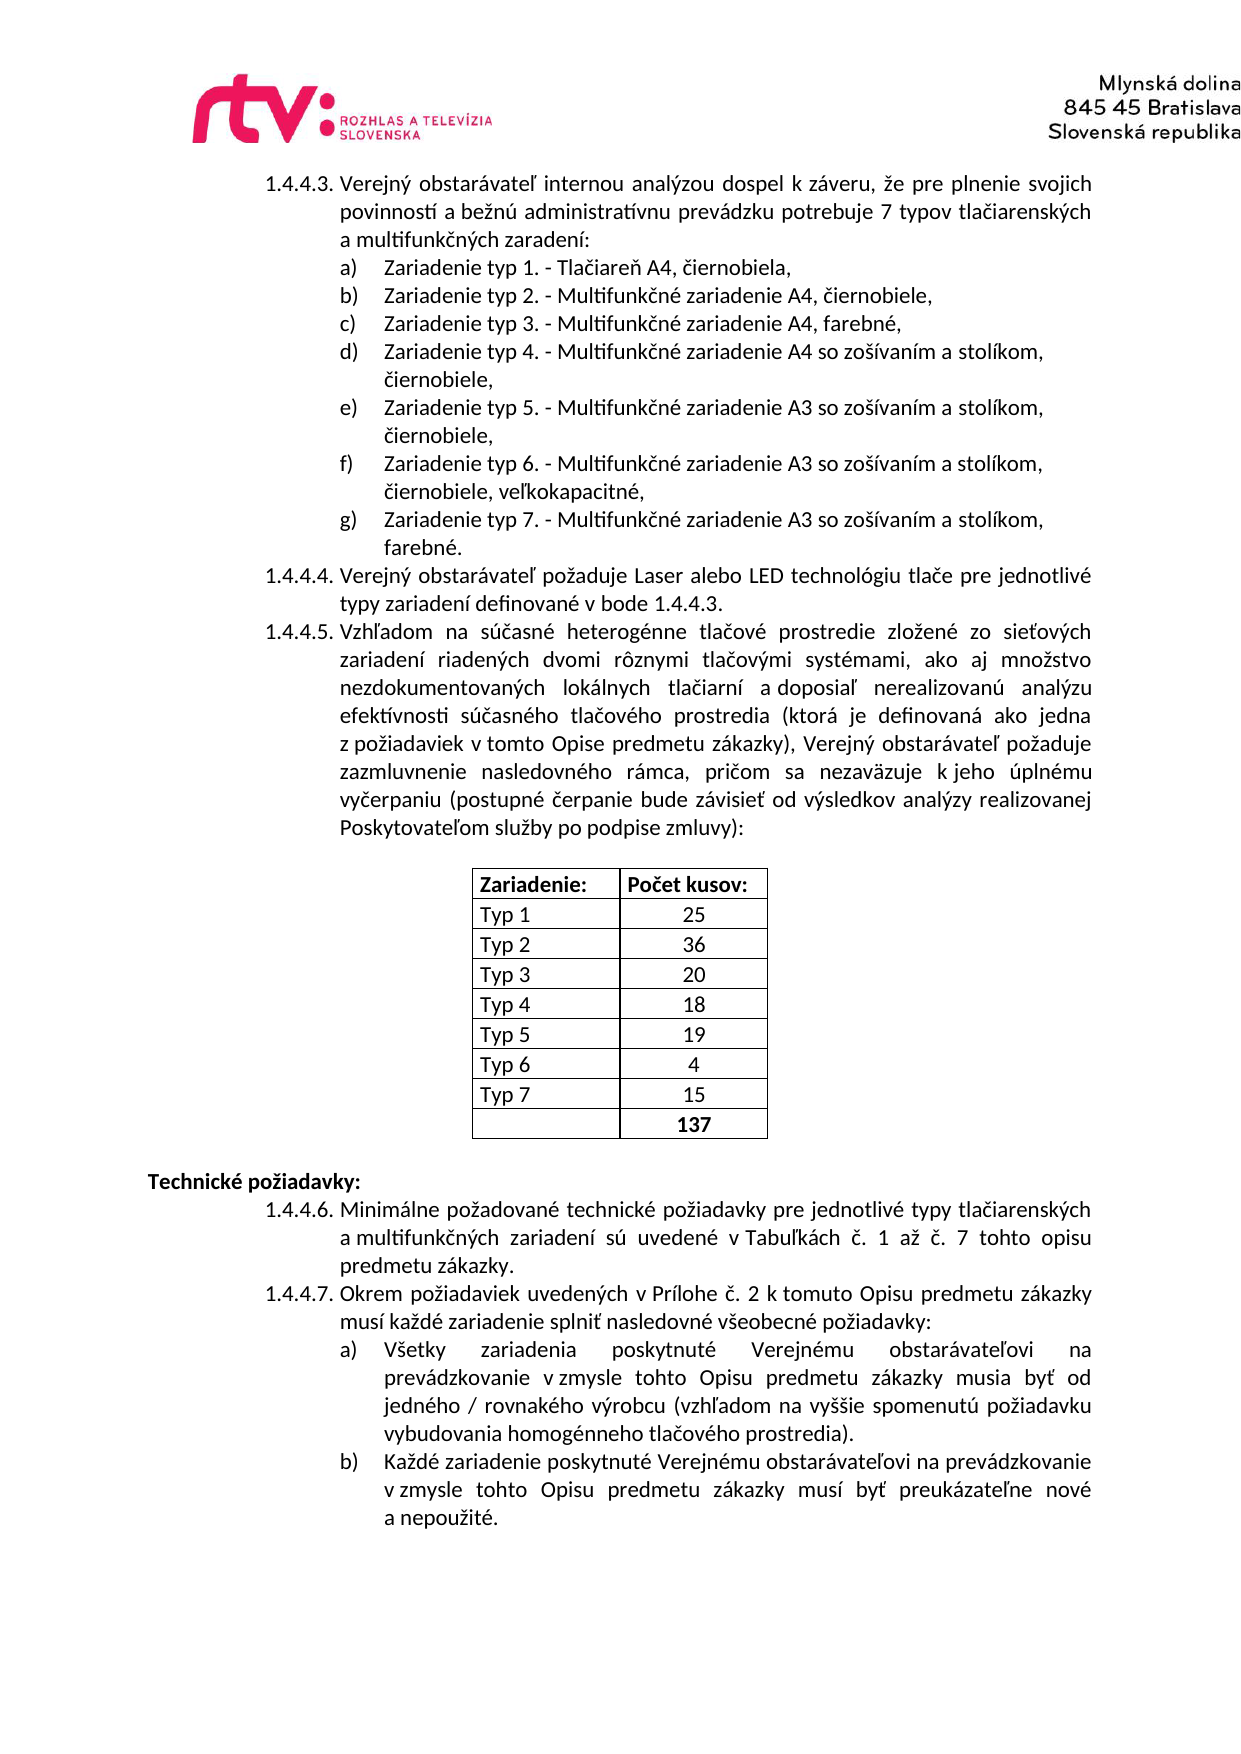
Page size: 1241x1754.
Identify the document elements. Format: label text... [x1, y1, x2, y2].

list Zariadenie typ 1. - Tlačiareň A4, čiernobiela, [339, 253, 1093, 281]
table_cell 20 [621, 959, 767, 988]
table_cell Typ 4 [473, 989, 619, 1018]
list Zariadenie typ 2. - Multifunkčné zariadenie A4, čiernobiele, [339, 281, 1093, 309]
table_cell Typ 3 [473, 959, 619, 988]
table_cell Typ 7 [473, 1079, 619, 1108]
text Technické požiadavky: [148, 1167, 1093, 1195]
table_cell 19 [621, 1019, 767, 1048]
table_cell Typ 6 [473, 1049, 619, 1078]
table_cell Typ 5 [473, 1019, 619, 1048]
table_header Počet kusov: [621, 869, 767, 898]
table_cell 25 [621, 899, 767, 928]
list Verejný obstarávateľ internou analýzou dospel k záveru, že pre plnenie svojich povinností a bežnú administratívnu prevádzku potrebuje 7 typov tlačiarenských a multifunkčných zaradení: [264, 169, 1093, 253]
list Zariadenie typ 7. - Multifunkčné zariadenie A3 so zošívaním a stolíkom, farebné. [339, 505, 1093, 561]
table_cell 4 [621, 1049, 767, 1078]
list Vzhľadom na súčasné heterogénne tlačové prostredie zložené zo sieťových zariadení riadených dvomi rôznymi tlačovými systémami, ako aj množstvo nezdokumentovaných lokálnych tlačiarní a doposiaľ nerealizovanú analýzu efektívnosti súčasného tlačového prostredia (ktorá je definovaná ako jedna z požiadaviek v tomto Opise predmetu zákazky), Verejný obstarávateľ požaduje zazmluvnenie nasledovného rámca, pričom sa nezaväzuje k jeho úplnému vyčerpaniu (postupné čerpanie bude závisieť od výsledkov analýzy realizovanej Poskytovateľom služby po podpise zmluvy): [264, 617, 1093, 841]
list Minimálne požadované technické požiadavky pre jednotlivé typy tlačiarenských a multifunkčných zariadení sú uvedené v Tabuľkách č. 1 až č. 7 tohto opisu predmetu zákazky. [264, 1195, 1093, 1279]
list Okrem požiadaviek uvedených v Prílohe č. 2 k tomuto Opisu predmetu zákazky musí každé zariadenie splniť nasledovné všeobecné požiadavky: [264, 1279, 1093, 1335]
table_cell Typ 2 [473, 929, 619, 958]
list Všetky zariadenia poskytnuté Verejnému obstarávateľovi na prevádzkovanie v zmysle tohto Opisu predmetu zákazky musia byť od jedného / rovnakého výrobcu (vzhľadom na vyššie spomenutú požiadavku vybudovania homogénneho tlačového prostredia). [339, 1335, 1093, 1447]
list Zariadenie typ 5. - Multifunkčné zariadenie A3 so zošívaním a stolíkom, čiernobiele, [339, 393, 1093, 449]
list Zariadenie typ 6. - Multifunkčné zariadenie A3 so zošívaním a stolíkom, čiernobiele, veľkokapacitné, [339, 449, 1093, 505]
table_cell 36 [621, 929, 767, 958]
table_cell 137 [621, 1109, 767, 1138]
table_cell 18 [621, 989, 767, 1018]
list Zariadenie typ 3. - Multifunkčné zariadenie A4, farebné, [339, 309, 1093, 337]
list Zariadenie typ 4. - Multifunkčné zariadenie A4 so zošívaním a stolíkom, čiernobiele, [339, 337, 1093, 393]
table_cell Typ 1 [473, 899, 619, 928]
list Každé zariadenie poskytnuté Verejnému obstarávateľovi na prevádzkovanie v zmysle tohto Opisu predmetu zákazky musí byť preukázateľne nové a nepoužité. [339, 1447, 1093, 1531]
list Verejný obstarávateľ požaduje Laser alebo LED technológiu tlače pre jednotlivé typy zariadení definované v bode 1.4.4.3. [264, 561, 1093, 617]
table_cell 15 [621, 1079, 767, 1108]
table_cell [473, 1109, 619, 1138]
table_header Zariadenie: [473, 869, 619, 898]
